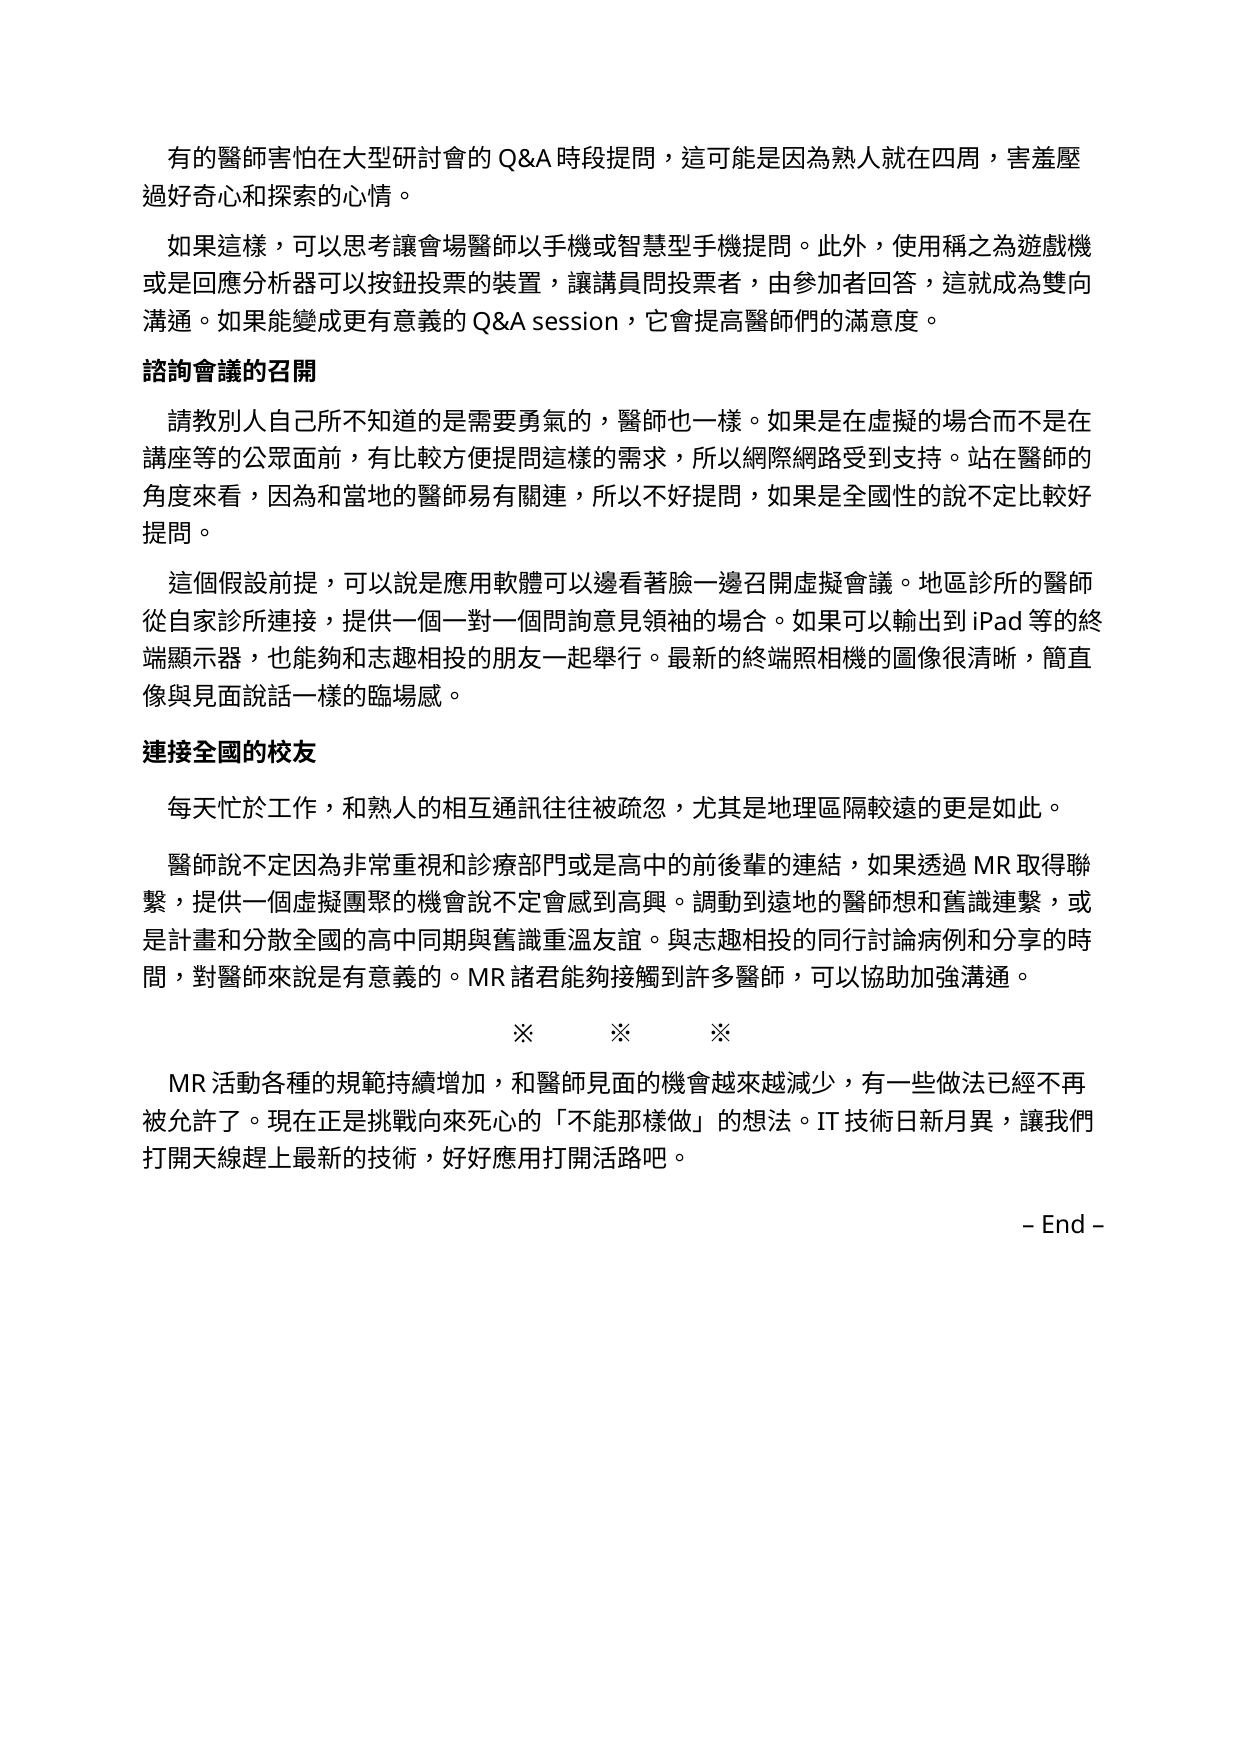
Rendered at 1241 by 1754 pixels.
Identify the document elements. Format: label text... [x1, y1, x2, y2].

text 醫師說不定因為非常重視和診療部門或是高中的前後輩的連結，如果透過MR取得聯繫，提供一個虛擬團聚的機會說不定會感到高興。調動到遠地的醫師想和舊識連繫，或是計畫和分散全國的高中同期與舊識重溫友誼。與志趣相投的同行討論病例和分享的時間，對醫師來說是有意義的。MR諸君能夠接觸到許多醫師，可以協助加強溝通。 [142, 844, 1104, 994]
text 諮詢會議的召開 [142, 351, 1104, 388]
text 有的醫師害怕在大型研討會的Q&A時段提問，這可能是因為熟人就在四周，害羞壓過好奇心和探索的心情。 [142, 138, 1104, 213]
text 每天忙於工作，和熟人的相互通訊往往被疏忽，尤其是地理區隔較遠的更是如此。 [142, 788, 1104, 826]
text MR活動各種的規範持續增加，和醫師見面的機會越來越減少，有一些做法已經不再被允許了。現在正是挑戰向來死心的「不能那樣做」的想法。IT技術日新月異，讓我們打開天線趕上最新的技術，好好應用打開活路吧。 [142, 1063, 1104, 1176]
text 這個假設前提，可以說是應用軟體可以邊看著臉一邊召開虛擬會議。地區診所的醫師從自家診所連接，提供一個一對一個問詢意見領袖的場合。如果可以輸出到iPad等的終端顯示器，也能夠和志趣相投的朋友一起舉行。最新的終端照相機的圖像很清晰，簡直像與見面說話一樣的臨場感。 [142, 563, 1104, 713]
text 如果這樣，可以思考讓會場醫師以手機或智慧型手機提問。此外，使用稱之為遊戲機或是回應分析器可以按鈕投票的裝置，讓講員問投票者，由參加者回答，這就成為雙向溝通。如果能變成更有意義的Q&A session，它會提高醫師們的滿意度。 [142, 226, 1104, 338]
text ※ ※ ※ [142, 1013, 1104, 1051]
text 連接全國的校友 [142, 732, 1104, 769]
text – End – [142, 1205, 1104, 1242]
text 請教別人自己所不知道的是需要勇氣的，醫師也一樣。如果是在虛擬的場合而不是在講座等的公眾面前，有比較方便提問這樣的需求，所以網際網路受到支持。站在醫師的角度來看，因為和當地的醫師易有關連，所以不好提問，如果是全國性的說不定比較好提問。 [142, 401, 1104, 551]
